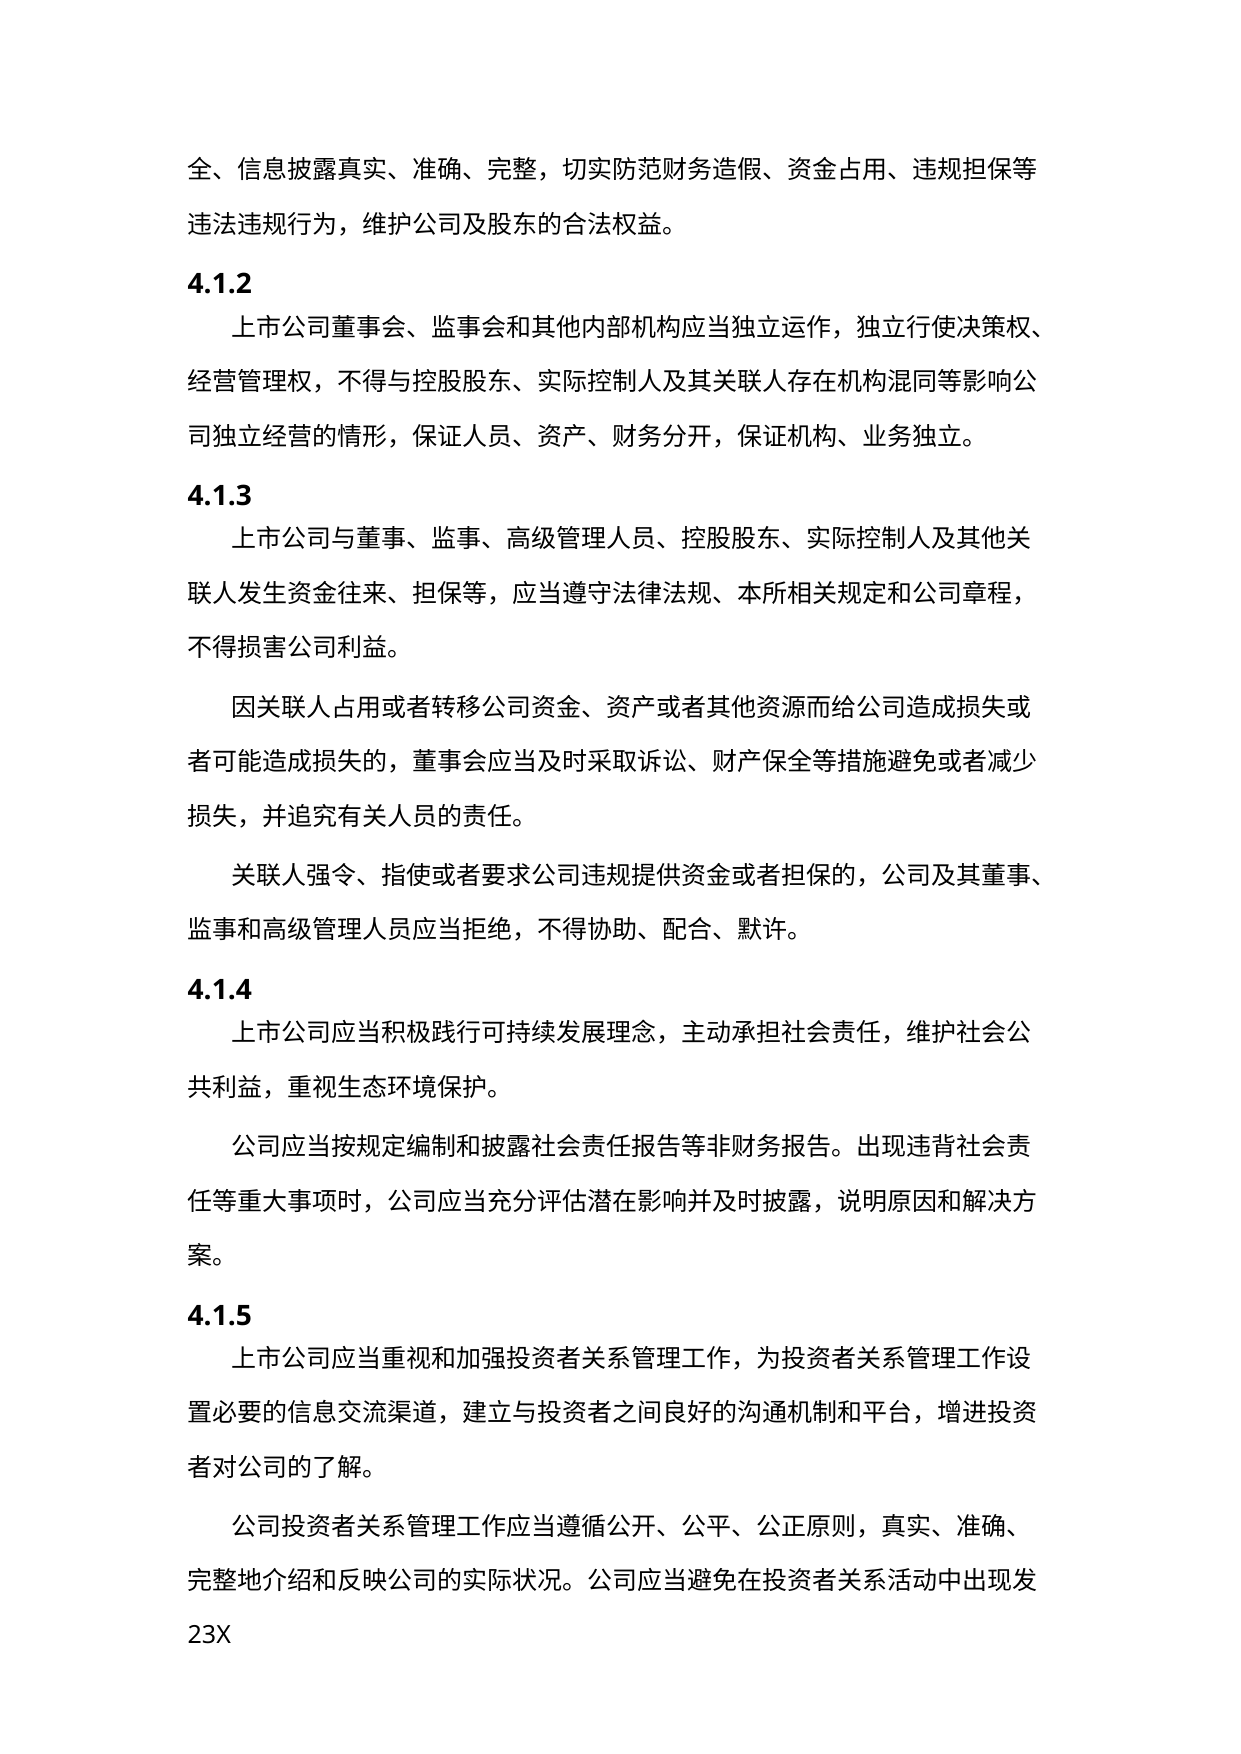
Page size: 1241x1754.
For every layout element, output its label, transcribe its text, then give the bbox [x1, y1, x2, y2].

subtitle 4.1.5 [187, 1295, 1053, 1333]
subtitle 4.1.3 [187, 476, 1053, 514]
subtitle 4.1.2 [187, 264, 1053, 302]
text 公司应当按规定编制和披露社会责任报告等非财务报告。出现违背社会责任等重大事项时，公司应当充分评估潜在影响并及时披露，说明原因和解决方案。 [187, 1127, 1053, 1272]
text 因关联人占用或者转移公司资金、资产或者其他资源而给公司造成损失或者可能造成损失的，董事会应当及时采取诉讼、财产保全等措施避免或者减少损失，并追究有关人员的责任。 [187, 687, 1053, 832]
text 上市公司董事会、监事会和其他内部机构应当独立运作，独立行使决策权、经营管理权，不得与控股股东、实际控制人及其关联人存在机构混同等影响公司独立经营的情形，保证人员、资产、财务分开，保证机构、业务独立。 [187, 307, 1053, 452]
text 上市公司与董事、监事、高级管理人员、控股股东、实际控制人及其他关联人发生资金往来、担保等，应当遵守法律法规、本所相关规定和公司章程，不得损害公司利益。 [187, 519, 1053, 664]
text 上市公司应当积极践行可持续发展理念，主动承担社会责任，维护社会公共利益，重视生态环境保护。 [187, 1013, 1053, 1103]
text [187, 1506, 1053, 1597]
text 上市公司应当重视和加强投资者关系管理工作，为投资者关系管理工作设置必要的信息交流渠道，建立与投资者之间良好的沟通机制和平台，增进投资者对公司的了解。 [187, 1338, 1053, 1483]
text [187, 150, 1053, 241]
subtitle 4.1.4 [187, 969, 1053, 1008]
text 关联人强令、指使或者要求公司违规提供资金或者担保的，公司及其董事、监事和高级管理人员应当拒绝，不得协助、配合、默许。 [187, 855, 1053, 946]
